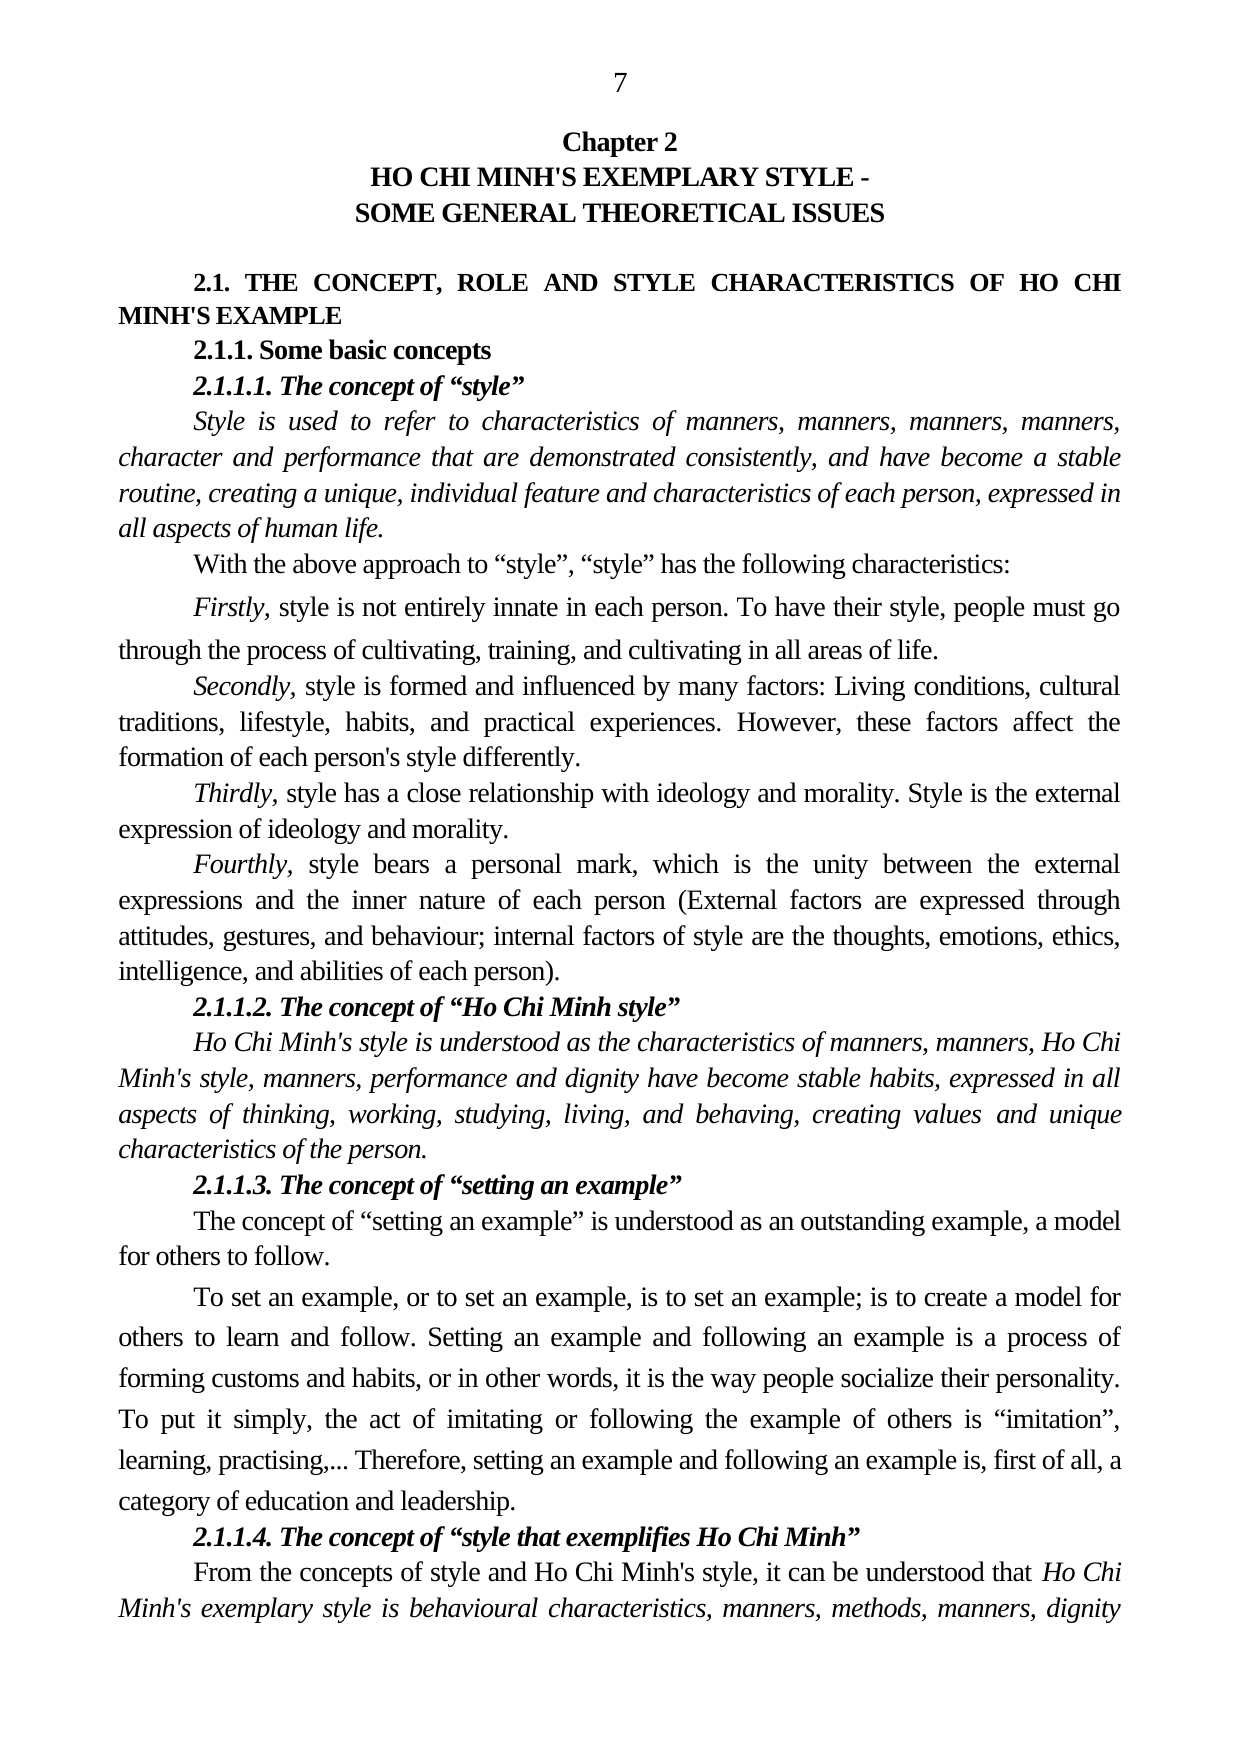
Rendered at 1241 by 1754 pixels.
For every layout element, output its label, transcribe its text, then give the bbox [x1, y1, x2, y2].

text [118, 1556, 1122, 1623]
text Thirdly, style has a close relationship with ideology and morality. Style is the external expression of ideology and morality. [118, 776, 1122, 844]
text To set an example, or to set an example, is to set an example; is to create a model for others to learn and follow. Setting an example and following an example is a process of forming customs and habits, or in other words, it is the way people socialize their personality. To put it simply, the act of imitating or following the example of others is “imitation”, learning, practising,... Therefore, setting an example and following an example is, first of all, a category of education and leadership. [118, 1275, 1122, 1516]
text 2.1.1.1. The concept of “style” [118, 369, 1122, 401]
text Secondly, style is formed and influenced by many factors: Living conditions, cultural traditions, lifestyle, habits, and practical experiences. However, these factors affect the formation of each person's style differently. [118, 669, 1122, 773]
text Firstly, style is not entirely innate in each person. To have their style, people must go through the process of cultivating, training, and cultivating in all areas of life. [118, 583, 1122, 665]
text 2.1.1.4. The concept of “style that exemplifies Ho Chi Minh” [118, 1520, 1122, 1552]
text 2.1.1. Some basic concepts [118, 333, 1122, 366]
text 2.1.1.3. The concept of “setting an example” [118, 1168, 1122, 1200]
text Fourthly, style bears a personal mark, which is the unity between the external expressions and the inner nature of each person (External factors are expressed through attitudes, gestures, and behaviour; internal factors of style are the thoughts, emotions, ethics, intelligence, and abilities of each person). [118, 847, 1122, 987]
text Ho Chi Minh's style is understood as the characteristics of manners, manners, Ho Chi Minh's style, manners, performance and dignity have become stable habits, expressed in all aspects of thinking, working, studying, living, and behaving, creating values ​​and unique characteristics of the person. [118, 1026, 1122, 1165]
text 2.1. THE CONCEPT, ROLE AND STYLE CHARACTERISTICS OF HO CHI MINH'S EXAMPLE [118, 267, 1122, 330]
text Chapter 2 [118, 125, 1122, 157]
text SOME GENERAL THEORETICAL ISSUES [118, 196, 1122, 228]
text With the above approach to “style”, “style” has the following characteristics: [118, 547, 1122, 579]
text Style is used to refer to characteristics of manners, manners, manners, manners, character and performance that are demonstrated consistently, and have become a stable routine, creating a unique, individual feature and characteristics of each person, expressed in all aspects of human life. [118, 404, 1122, 544]
text The concept of “setting an example” is understood as an outstanding example, a model for others to follow. [118, 1204, 1122, 1272]
text 2.1.1.2. The concept of “Ho Chi Minh style” [118, 990, 1122, 1022]
text HO CHI MINH'S EXEMPLARY STYLE - [118, 161, 1122, 193]
